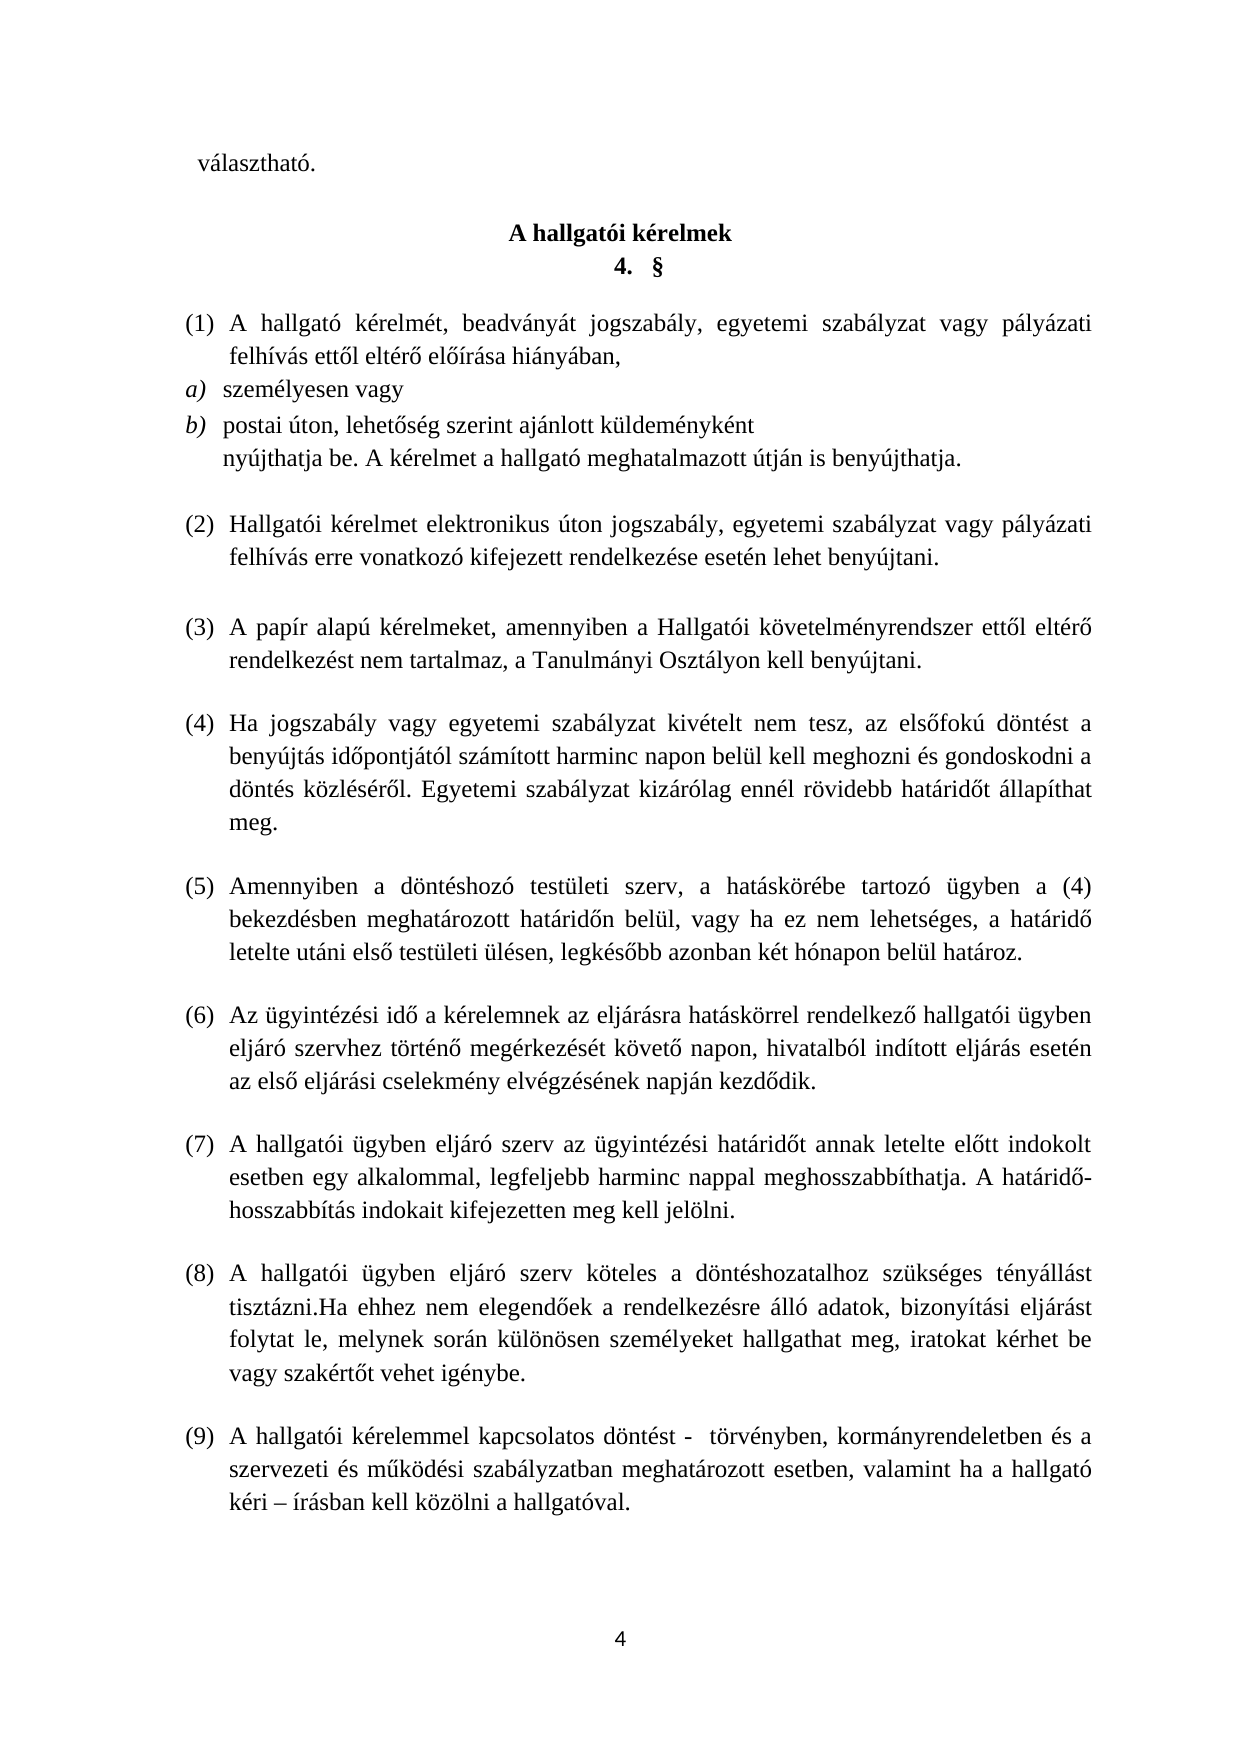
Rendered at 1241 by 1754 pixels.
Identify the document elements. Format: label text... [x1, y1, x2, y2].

list Hallgatói kérelmet elektronikus úton jogszabály, egyetemi szabályzat vagy pályázati felhívás erre vonatkozó kifejezett rendelkezése esetén lehet benyújtani. [185, 509, 1093, 571]
list A hallgató kérelmét, beadványát jogszabály, egyetemi szabályzat vagy pályázati felhívás ettől eltérő előírása hiányában, [185, 308, 1093, 370]
list A hallgatói ügyben eljáró szerv az ügyintézési határidőt annak letelte előtt indokolt esetben egy alkalommal, legfeljebb harminc nappal meghosszabbíthatja. A határidő-hosszabbítás indokait kifejezetten meg kell jelölni. [185, 1129, 1093, 1224]
text nyújthatja be. A kérelmet a hallgató meghatalmazott útján is benyújthatja. [223, 443, 1093, 471]
list Ha jogszabály vagy egyetemi szabályzat kivételt nem tesz, az elsőfokú döntést a benyújtás időpontjától számított harminc napon belül kell meghozni és gondoskodni a döntés közléséről. Egyetemi szabályzat kizárólag ennél rövidebb határidőt állapíthat meg. [185, 708, 1093, 836]
list A hallgatói ügyben eljáró szerv köteles a döntéshozatalhoz szükséges tényállást tisztázni.Ha ehhez nem elegendőek a rendelkezésre álló adatok, bizonyítási eljárást folytat le, melynek során különösen személyeket hallgathat meg, iratokat kérhet be vagy szakértőt vehet igénybe. [185, 1258, 1093, 1386]
list Amennyiben a döntéshozó testületi szerv, a hatáskörébe tartozó ügyben a (4) bekezdésben meghatározott határidőn belül, vagy ha ez nem lehetséges, a határidő letelte utáni első testületi ülésen, legkésőbb azonban két hónapon belül határoz. [185, 871, 1093, 966]
list § [185, 251, 1093, 279]
subtitle A hallgatói kérelmek [148, 218, 1093, 246]
list postai úton, lehetőség szerint ajánlott küldeményként [185, 410, 1093, 438]
list személyesen vagy [185, 374, 1093, 403]
list Az ügyintézési idő a kérelemnek az eljárásra hatáskörrel rendelkező hallgatói ügyben eljáró szervhez történő megérkezését követő napon, hivatalból indított eljárás esetén az első eljárási cselekmény elvégzésének napján kezdődik. [185, 1000, 1093, 1095]
list A hallgatói kérelemmel kapcsolatos döntést - törvényben, kormányrendeletben és a szervezeti és működési szabályzatban meghatározott esetben, valamint ha a hallgató kéri – írásban kell közölni a hallgatóval. [185, 1421, 1093, 1516]
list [160, 148, 1081, 176]
list A papír alapú kérelmeket, amennyiben a Hallgatói követelményrendszer ettől eltérő rendelkezést nem tartalmaz, a Tanulmányi Osztályon kell benyújtani. [185, 612, 1093, 674]
